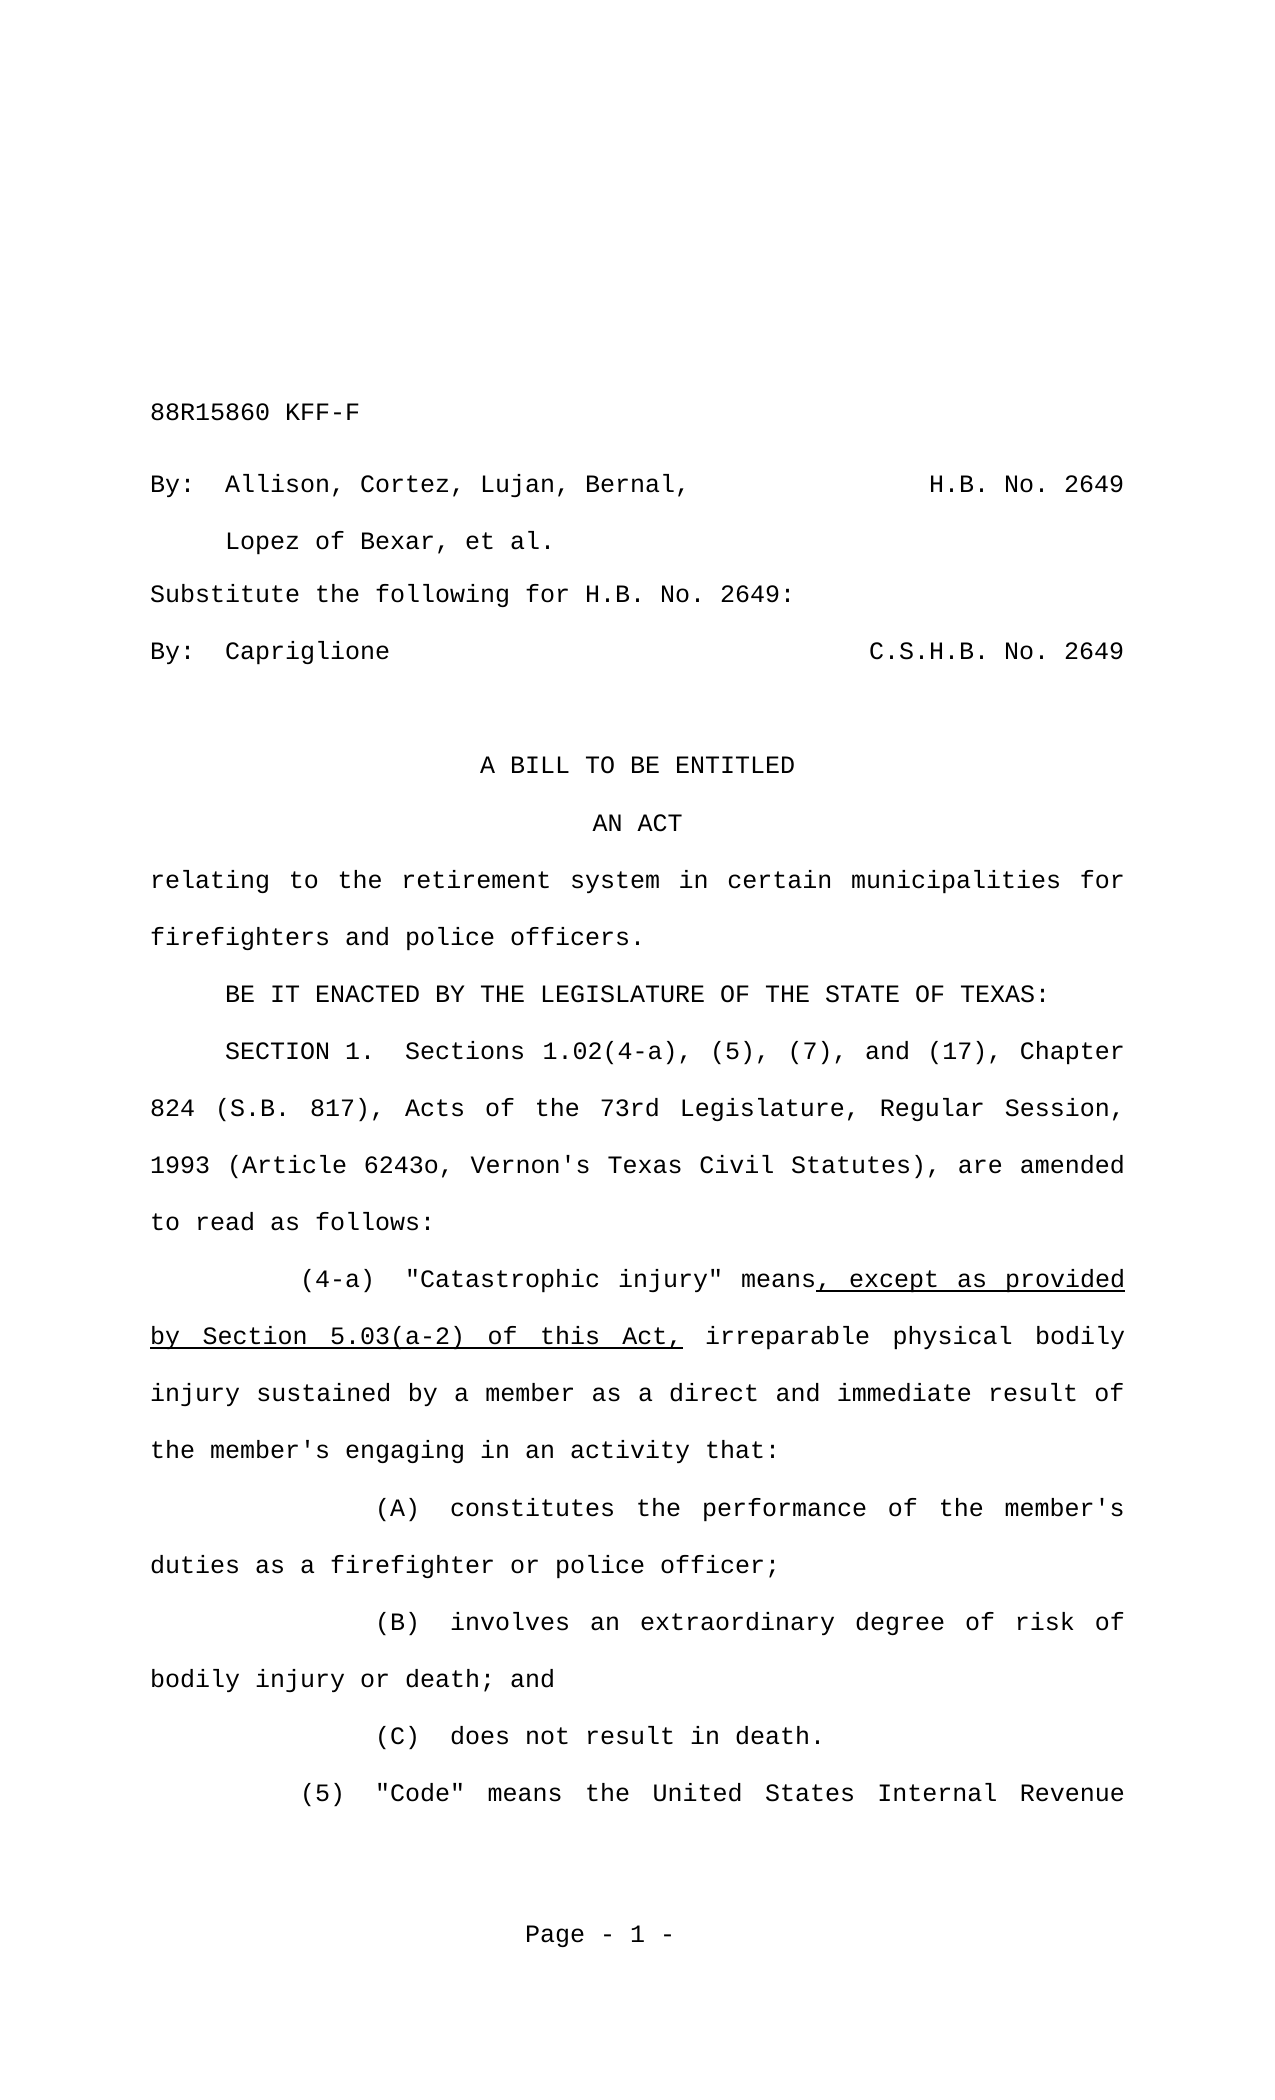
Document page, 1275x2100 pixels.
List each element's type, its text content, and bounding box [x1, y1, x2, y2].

text SECTION 1. Sections 1.02(4-a), (5), (7), and (17), Chapter 824 (S.B. 817), Acts of the 73rd Legislature, Regular Session, 1993 (Article 6243o, Vernon's Texas Civil Statutes), are amended to read as follows: [150, 1038, 1125, 1238]
text By: Allison, Cortez, Lujan, Bernal, H.B. No. 2649 [150, 471, 1125, 499]
text (B) involves an extraordinary degree of risk of bodily injury or death; and [150, 1609, 1125, 1695]
text By: Capriglione C.S.H.B. No. 2649 [150, 639, 1125, 667]
text AN ACT [150, 810, 1125, 838]
text A BILL TO BE ENTITLED [150, 753, 1125, 781]
text (4-a) "Catastrophic injury" means, except as provided by Section 5.03(a-2) of this Act, irreparable physical bodily injury sustained by a member as a direct and immediate result of the member's engaging in an activity that: [150, 1267, 1125, 1466]
text BE IT ENACTED BY THE LEGISLATURE OF THE STATE OF TEXAS: [150, 981, 1125, 1010]
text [150, 1780, 1125, 1809]
text (A) constitutes the performance of the member's duties as a firefighter or police officer; [150, 1495, 1125, 1581]
text Lopez of Bexar, et al. [150, 528, 1125, 557]
text Substitute the following for H.B. No. 2649: [150, 582, 1125, 610]
text relating to the retirement system in certain municipalities for firefighters and police officers. [150, 867, 1125, 953]
text (C) does not result in death. [150, 1723, 1125, 1752]
text 88R15860 KFF-F [150, 399, 1125, 428]
